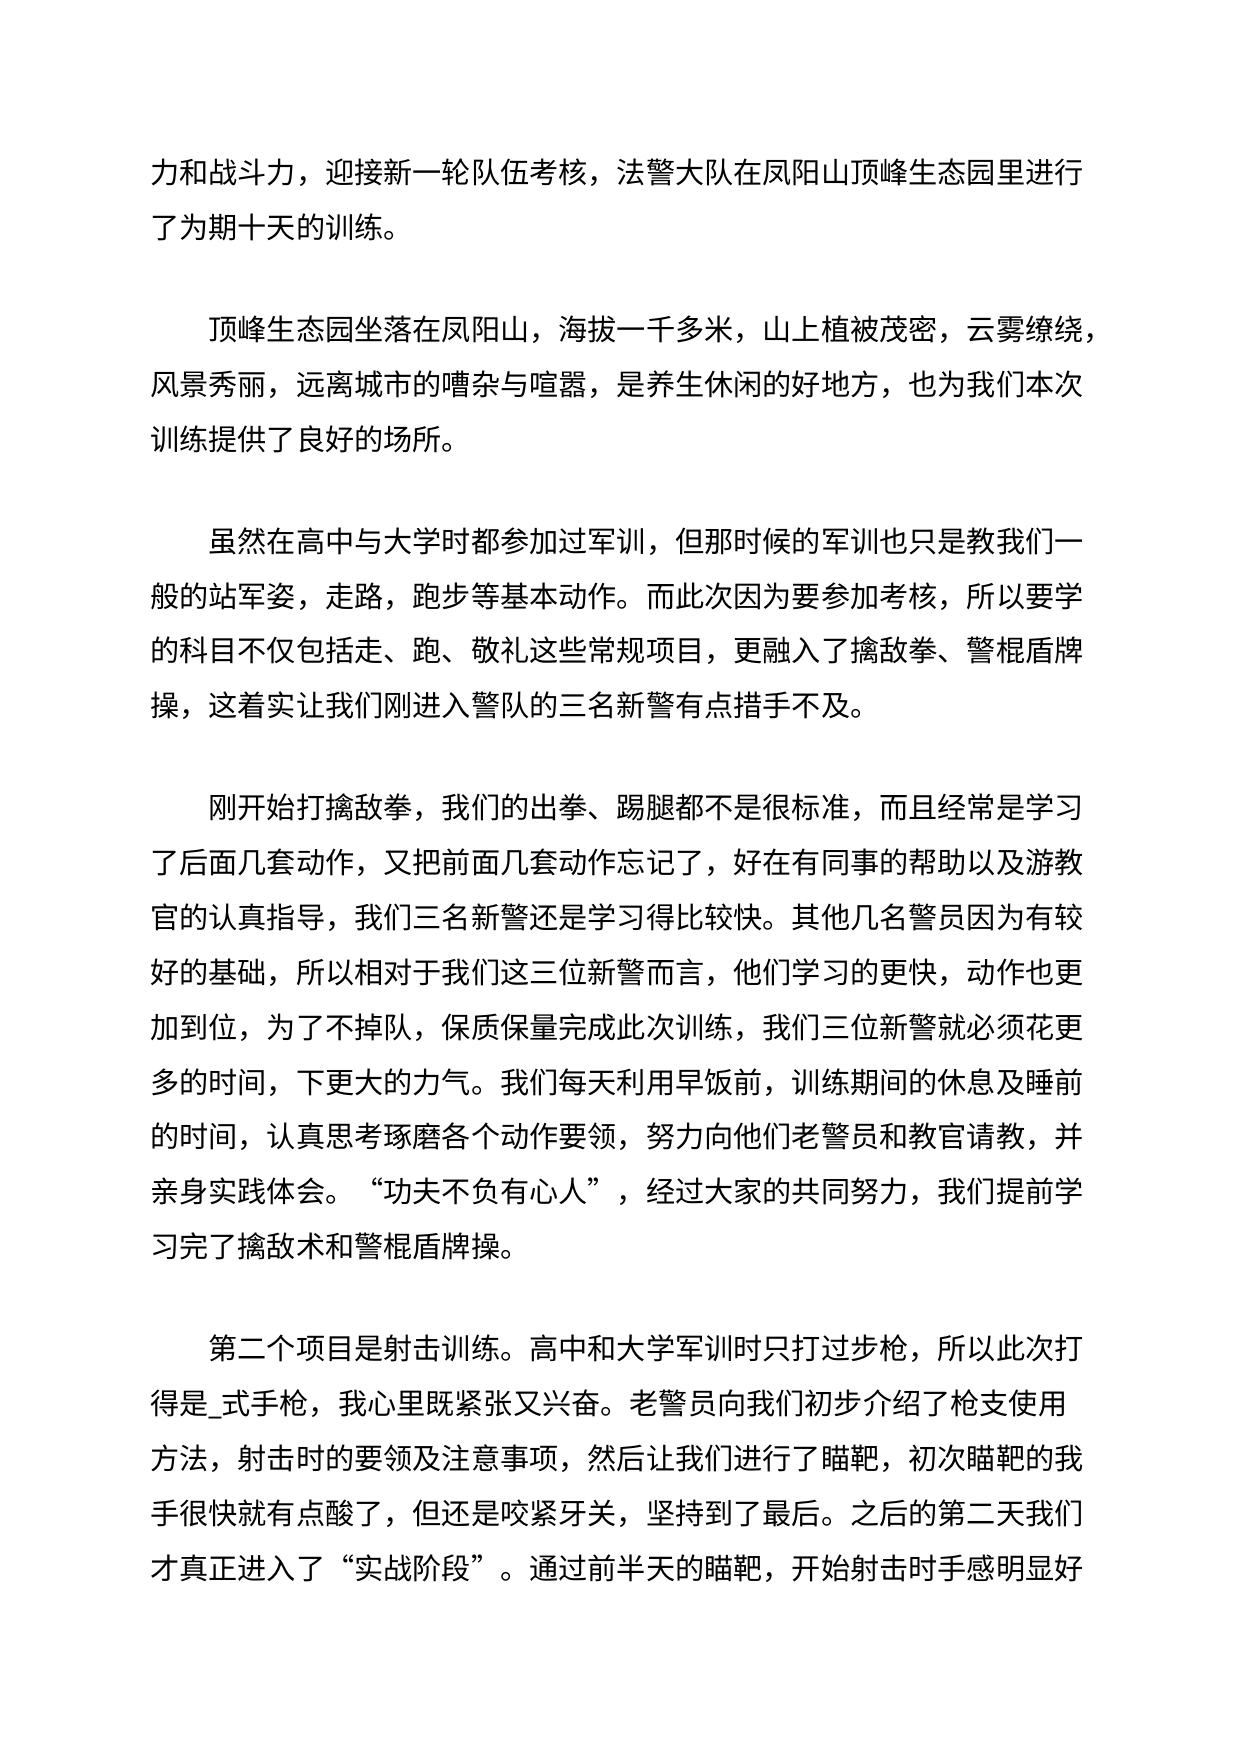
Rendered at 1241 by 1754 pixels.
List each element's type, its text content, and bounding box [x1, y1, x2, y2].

text 虽然在高中与大学时都参加过军训，但那时候的军训也只是教我们一般的站军姿，走路，跑步等基本动作。而此次因为要参加考核，所以要学的科目不仅包括走、跑、敬礼这些常规项目，更融入了擒敌拳、警棍盾牌操，这着实让我们刚进入警队的三名新警有点措手不及。 [150, 518, 1090, 725]
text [150, 150, 1090, 247]
text 刚开始打擒敌拳，我们的出拳、踢腿都不是很标准，而且经常是学习了后面几套动作，又把前面几套动作忘记了，好在有同事的帮助以及游教官的认真指导，我们三名新警还是学习得比较快。其他几名警员因为有较好的基础，所以相对于我们这三位新警而言，他们学习的更快，动作也更加到位，为了不掉队，保质保量完成此次训练，我们三位新警就必须花更多的时间，下更大的力气。我们每天利用早饭前，训练期间的休息及睡前的时间，认真思考琢磨各个动作要领，努力向他们老警员和教官请教，并亲身实践体会。“功夫不负有心人”，经过大家的共同努力，我们提前学习完了擒敌术和警棍盾牌操。 [150, 785, 1090, 1266]
text 顶峰生态园坐落在凤阳山，海拔一千多米，山上植被茂密，云雾缭绕，风景秀丽，远离城市的嘈杂与喧嚣，是养生休闲的好地方，也为我们本次训练提供了良好的场所。 [150, 307, 1090, 459]
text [150, 1326, 1090, 1588]
